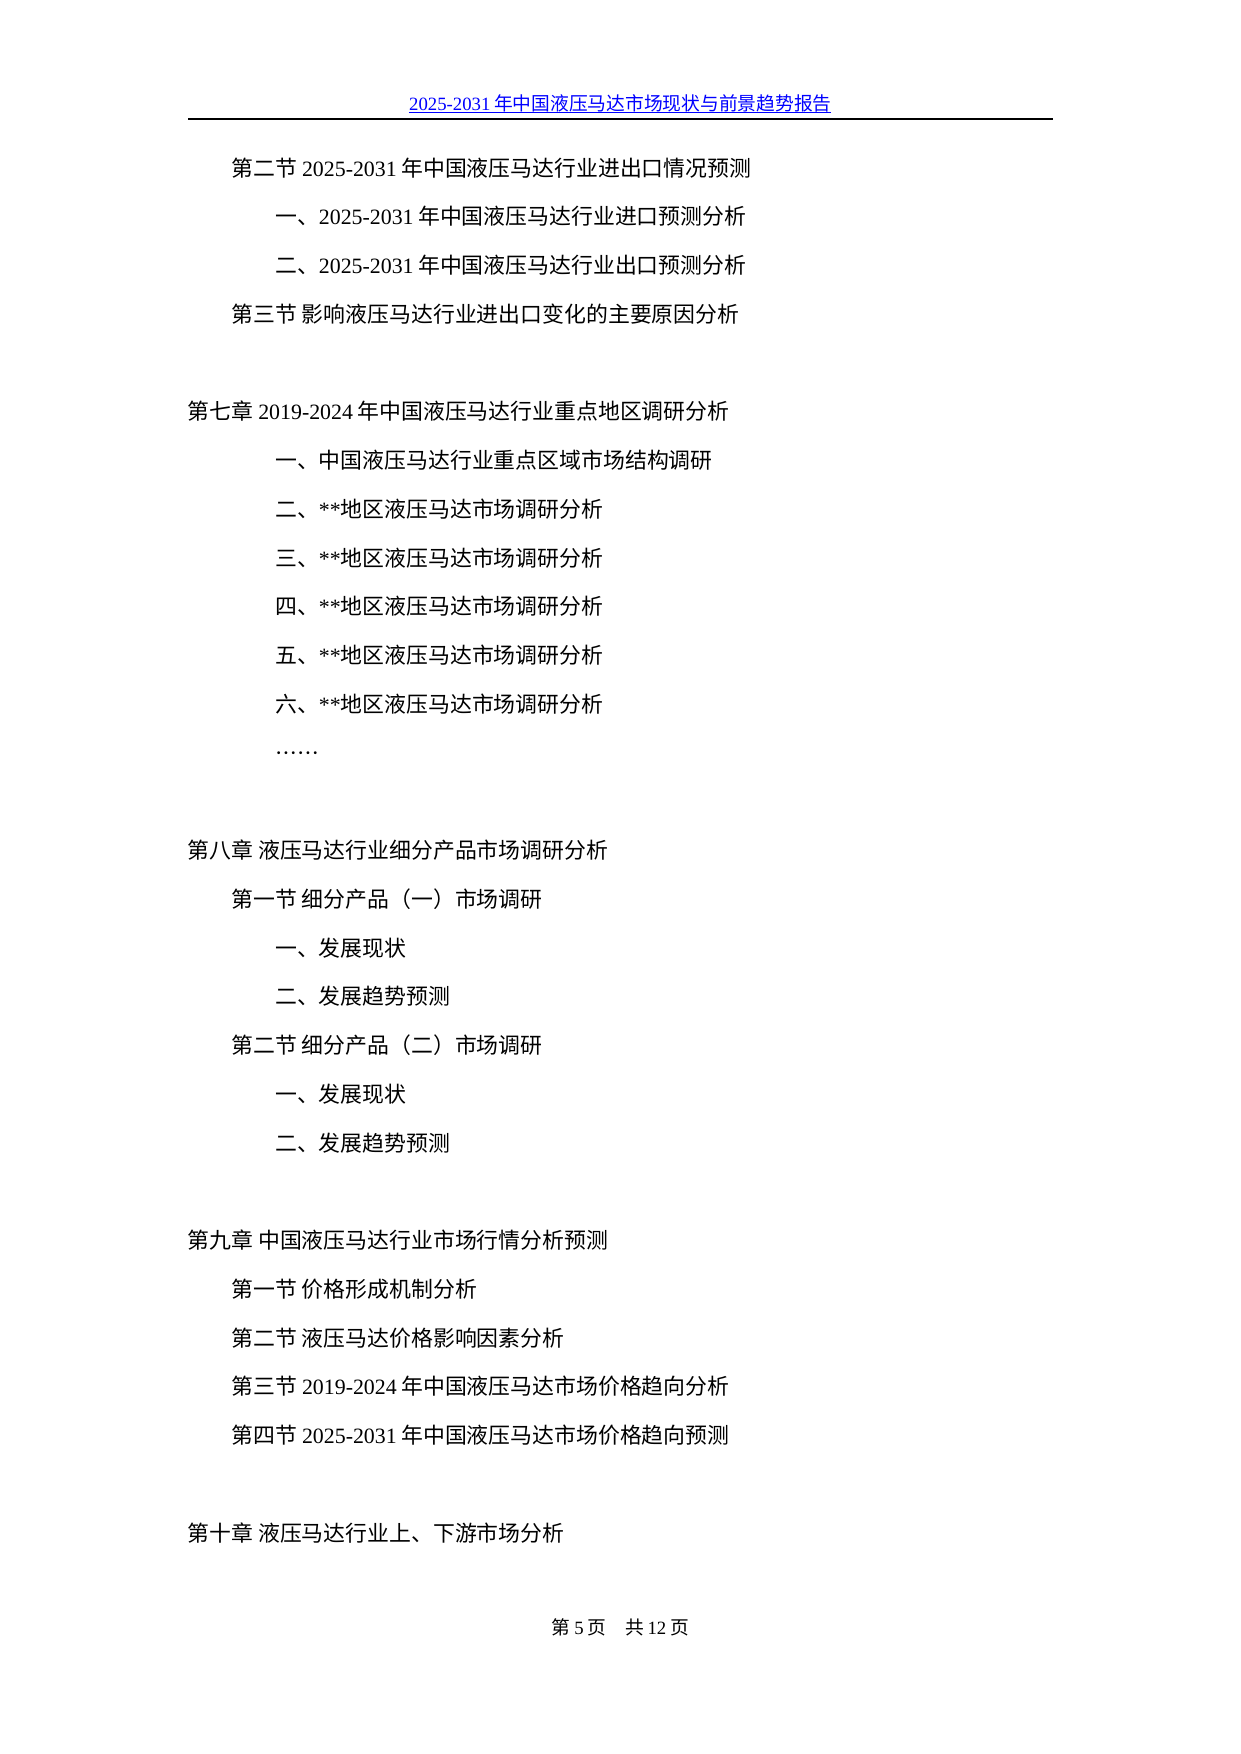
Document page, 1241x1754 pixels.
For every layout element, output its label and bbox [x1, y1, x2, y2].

text [187, 150, 1053, 1548]
